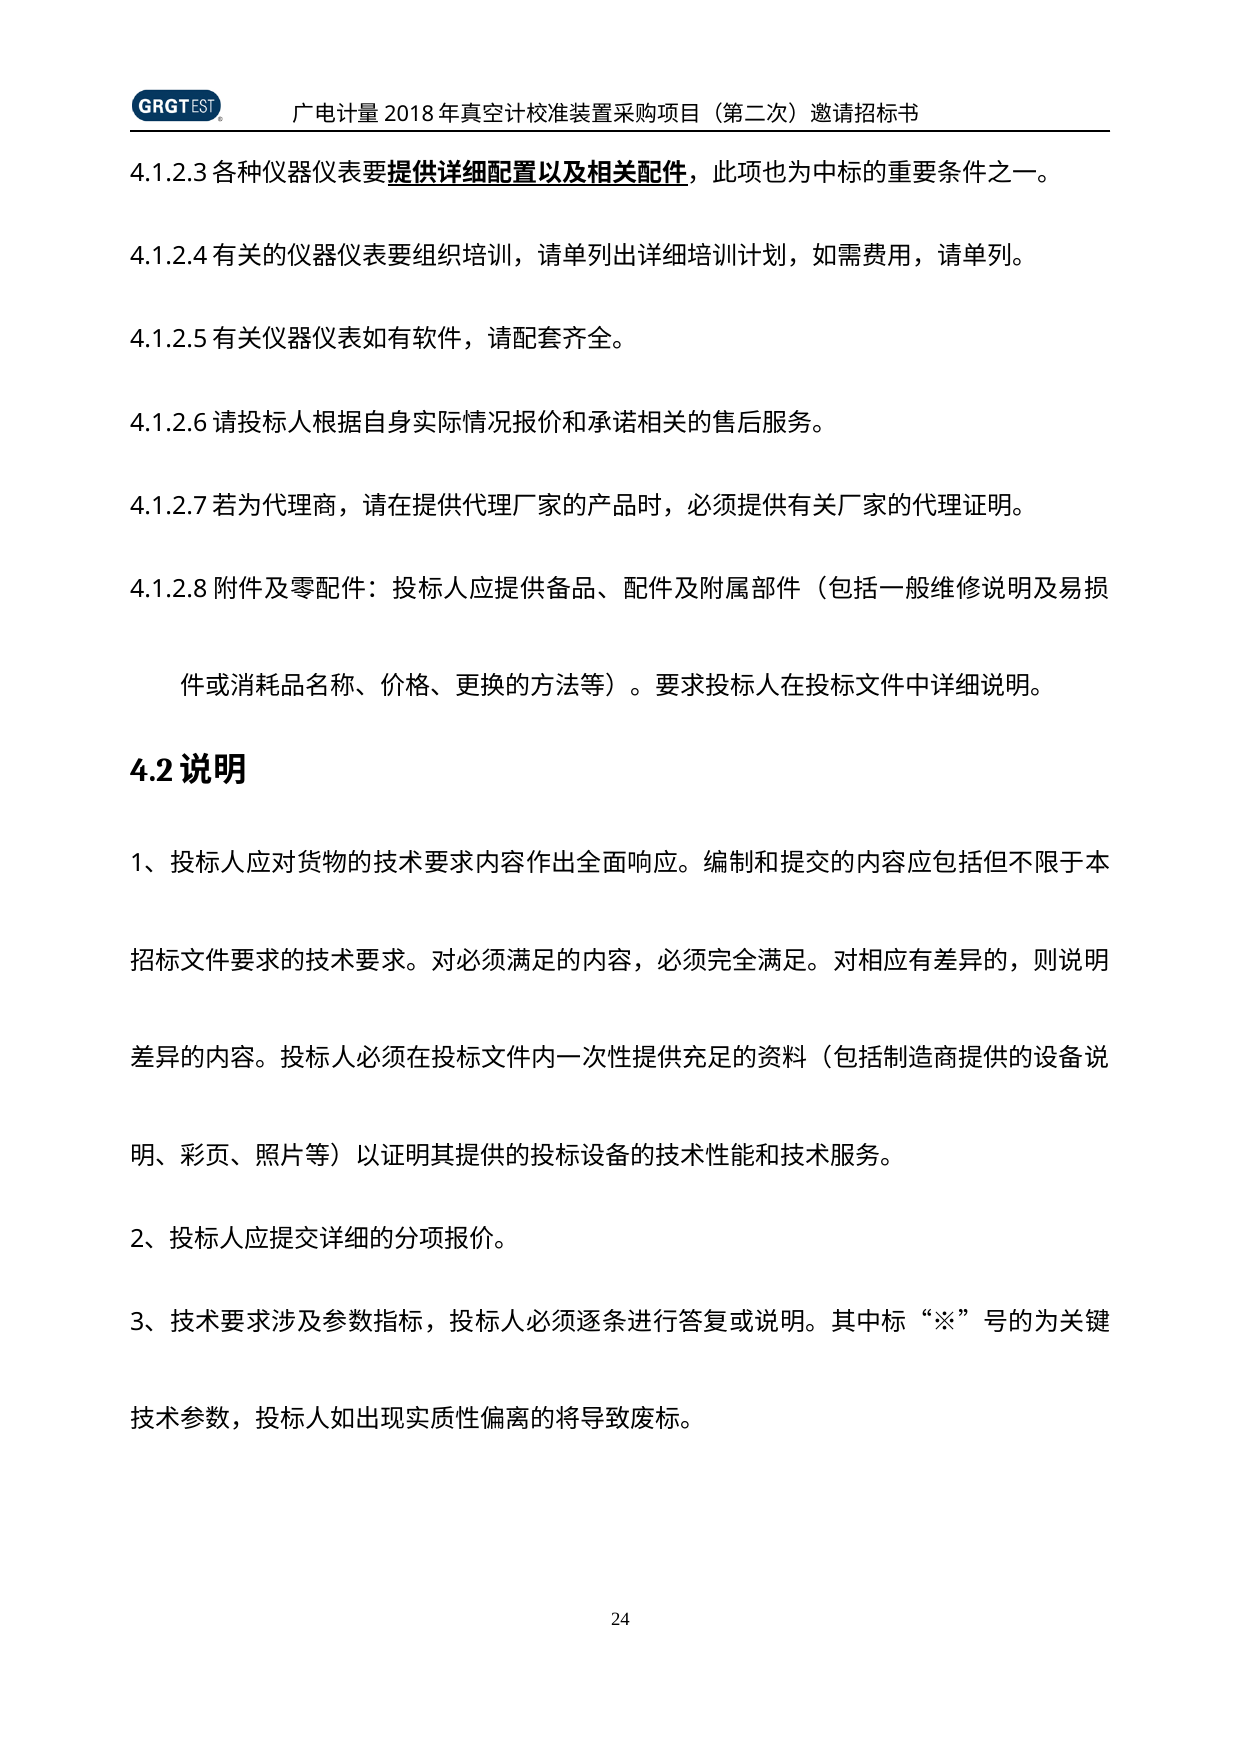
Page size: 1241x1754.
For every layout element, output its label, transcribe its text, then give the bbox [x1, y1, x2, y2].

text 4.1.2.4有关的仪器仪表要组织培训，请单列出详细培训计划，如需费用，请单列。 [130, 221, 1110, 286]
text 4.1.2.8附件及零配件：投标人应提供备品、配件及附属部件（包括一般维修说明及易损件或消耗品名称、价格、更换的方法等）。要求投标人在投标文件中详细说明。 [130, 554, 1110, 716]
subtitle 4.2说明 [130, 734, 1110, 799]
text 4.1.2.6请投标人根据自身实际情况报价和承诺相关的售后服务。 [130, 388, 1110, 453]
picture [129, 88, 224, 122]
text 2、投标人应提交详细的分项报价。 [130, 1204, 1110, 1269]
text 4.1.2.5有关仪器仪表如有软件，请配套齐全。 [130, 304, 1110, 369]
text 4.1.2.3各种仪器仪表要提供详细配置以及相关配件，此项也为中标的重要条件之一。 [130, 138, 1110, 203]
text 3、技术要求涉及参数指标，投标人必须逐条进行答复或说明。其中标“※”号的为关键技术参数，投标人如出现实质性偏离的将导致废标。 [130, 1287, 1110, 1449]
text 1、投标人应对货物的技术要求内容作出全面响应。编制和提交的内容应包括但不限于本招标文件要求的技术要求。对必须满足的内容，必须完全满足。对相应有差异的，则说明差异的内容。投标人必须在投标文件内一次性提供充足的资料（包括制造商提供的设备说明、彩页、照片等）以证明其提供的投标设备的技术性能和技术服务。 [130, 828, 1110, 1186]
text 4.1.2.7若为代理商，请在提供代理厂家的产品时，必须提供有关厂家的代理证明。 [130, 471, 1110, 536]
